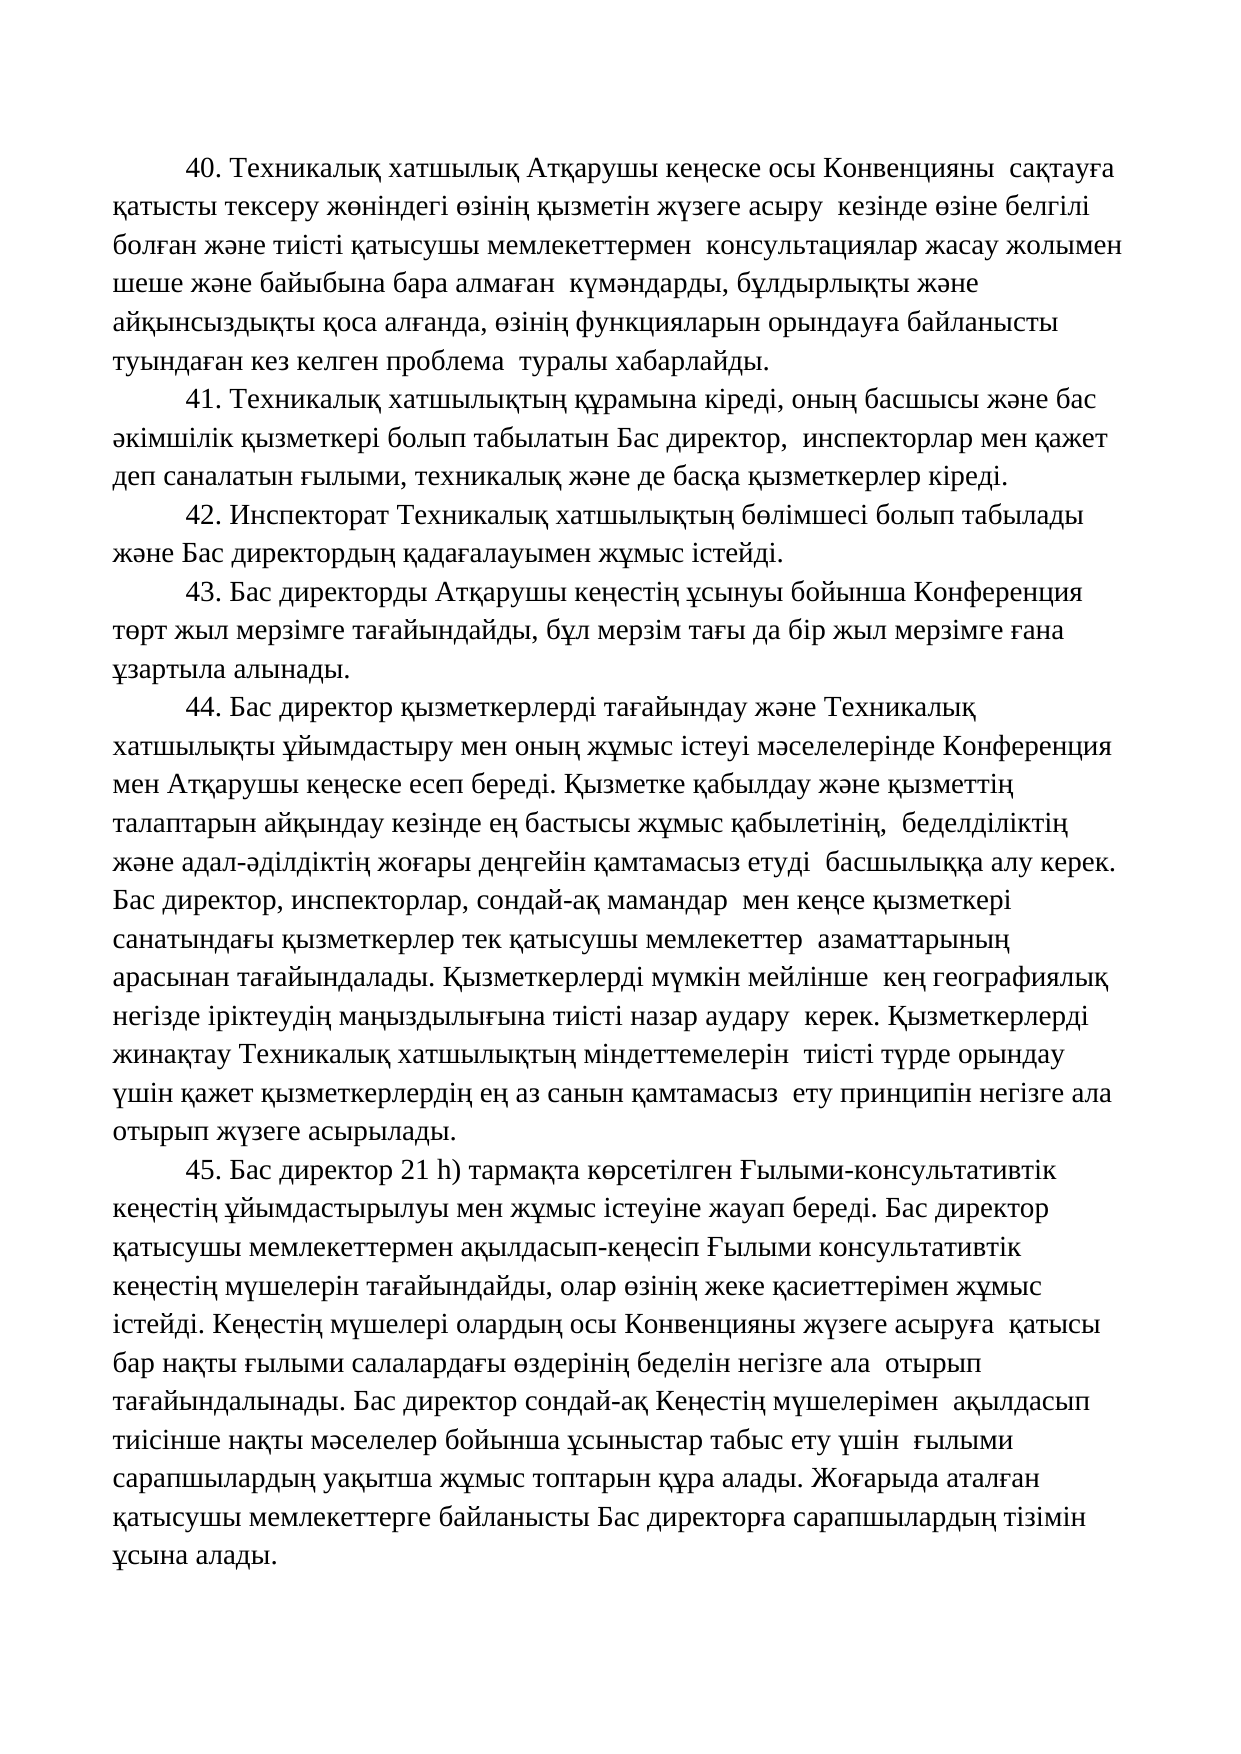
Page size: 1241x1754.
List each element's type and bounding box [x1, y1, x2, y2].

text [112, 150, 1128, 1571]
